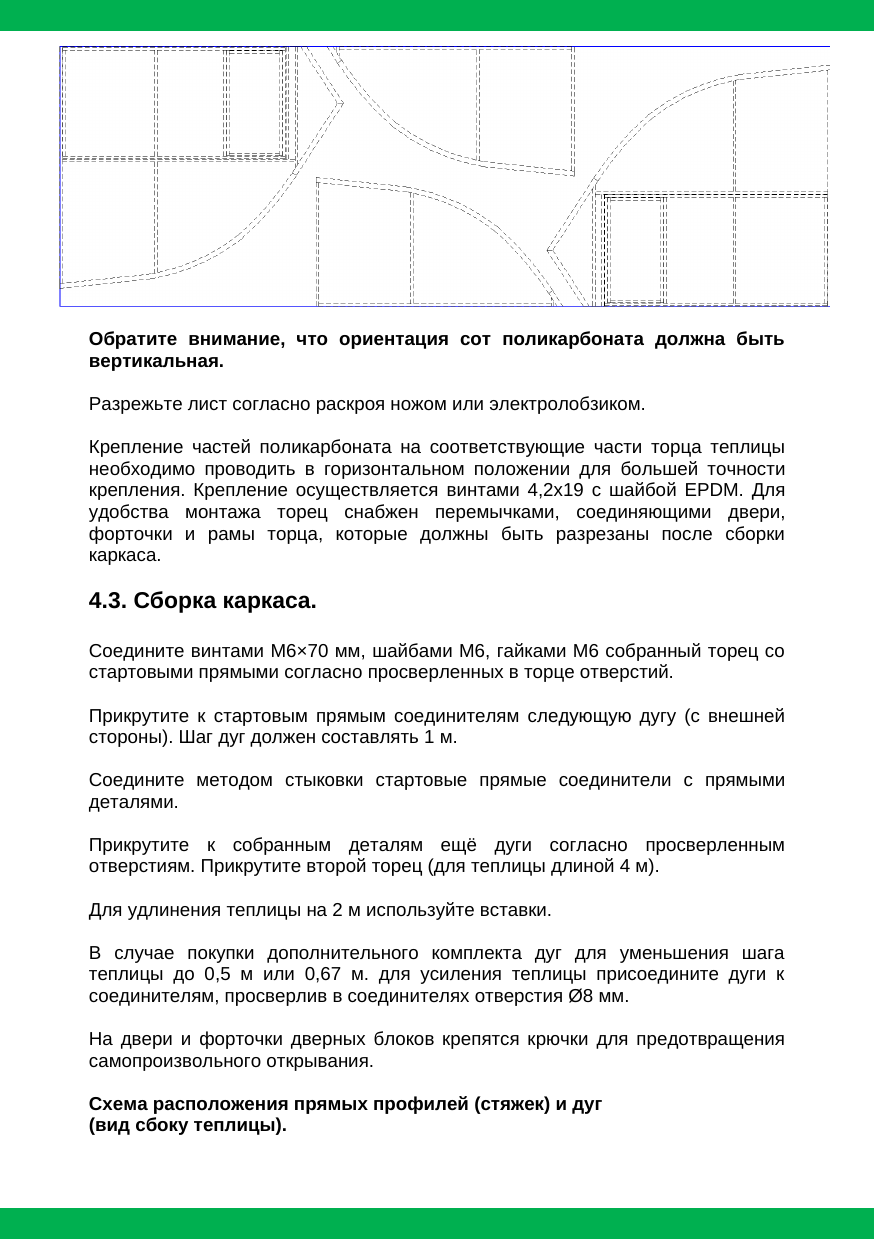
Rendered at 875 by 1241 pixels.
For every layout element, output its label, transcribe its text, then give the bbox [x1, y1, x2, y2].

text Крепление частей поликарбоната на соответствующие части торца теплицы необходимо проводить в горизонтальном положении для большей точности крепления. Крепление осуществляется винтами 4,2х19 с шайбой EPDM. Для удобства монтажа торец снабжен перемычками, соединяющими двери, форточки и рамы торца, которые должны быть разрезаны после сборки каркаса. [89, 436, 786, 565]
text (вид сбоку теплицы). [89, 1114, 786, 1136]
text Соедините методом стыковки стартовые прямые соединители с прямыми деталями. [89, 769, 786, 812]
text Схема расположения прямых профилей (стяжек) и дуг [89, 1092, 786, 1114]
text Соедините винтами М6×70 мм, шайбами М6, гайками М6 собранный торец со стартовыми прямыми согласно просверленных в торце отверстий. [89, 640, 786, 683]
text На двери и форточки дверных блоков крепятся крючки для предотвращения самопроизвольного открывания. [89, 1028, 786, 1071]
text Обратите внимание, что ориентация сот поликарбоната должна быть вертикальная. [89, 328, 786, 371]
text Разрежьте лист согласно раскроя ножом или электролобзиком. [89, 393, 786, 414]
text В случае покупки дополнительного комплекта дуг для уменьшения шага теплицы до или . для усиления теплицы присоедините дуги к соединителям, просверлив в соединителях отверстия Ø8 мм. [89, 942, 786, 1006]
text Для удлинения теплицы на используйте вставки. [89, 898, 786, 920]
text Прикрутите к стартовым прямым соединителям следующую дугу (с внешней стороны). Шаг дуг должен составлять . [89, 704, 786, 747]
picture [59, 46, 830, 307]
text Прикрутите к собранным деталям ещё дуги согласно просверленным отверстиям. Прикрутите второй торец (для теплицы длиной ). [89, 834, 786, 877]
text 4.3. Сборка каркаса. [89, 587, 786, 613]
